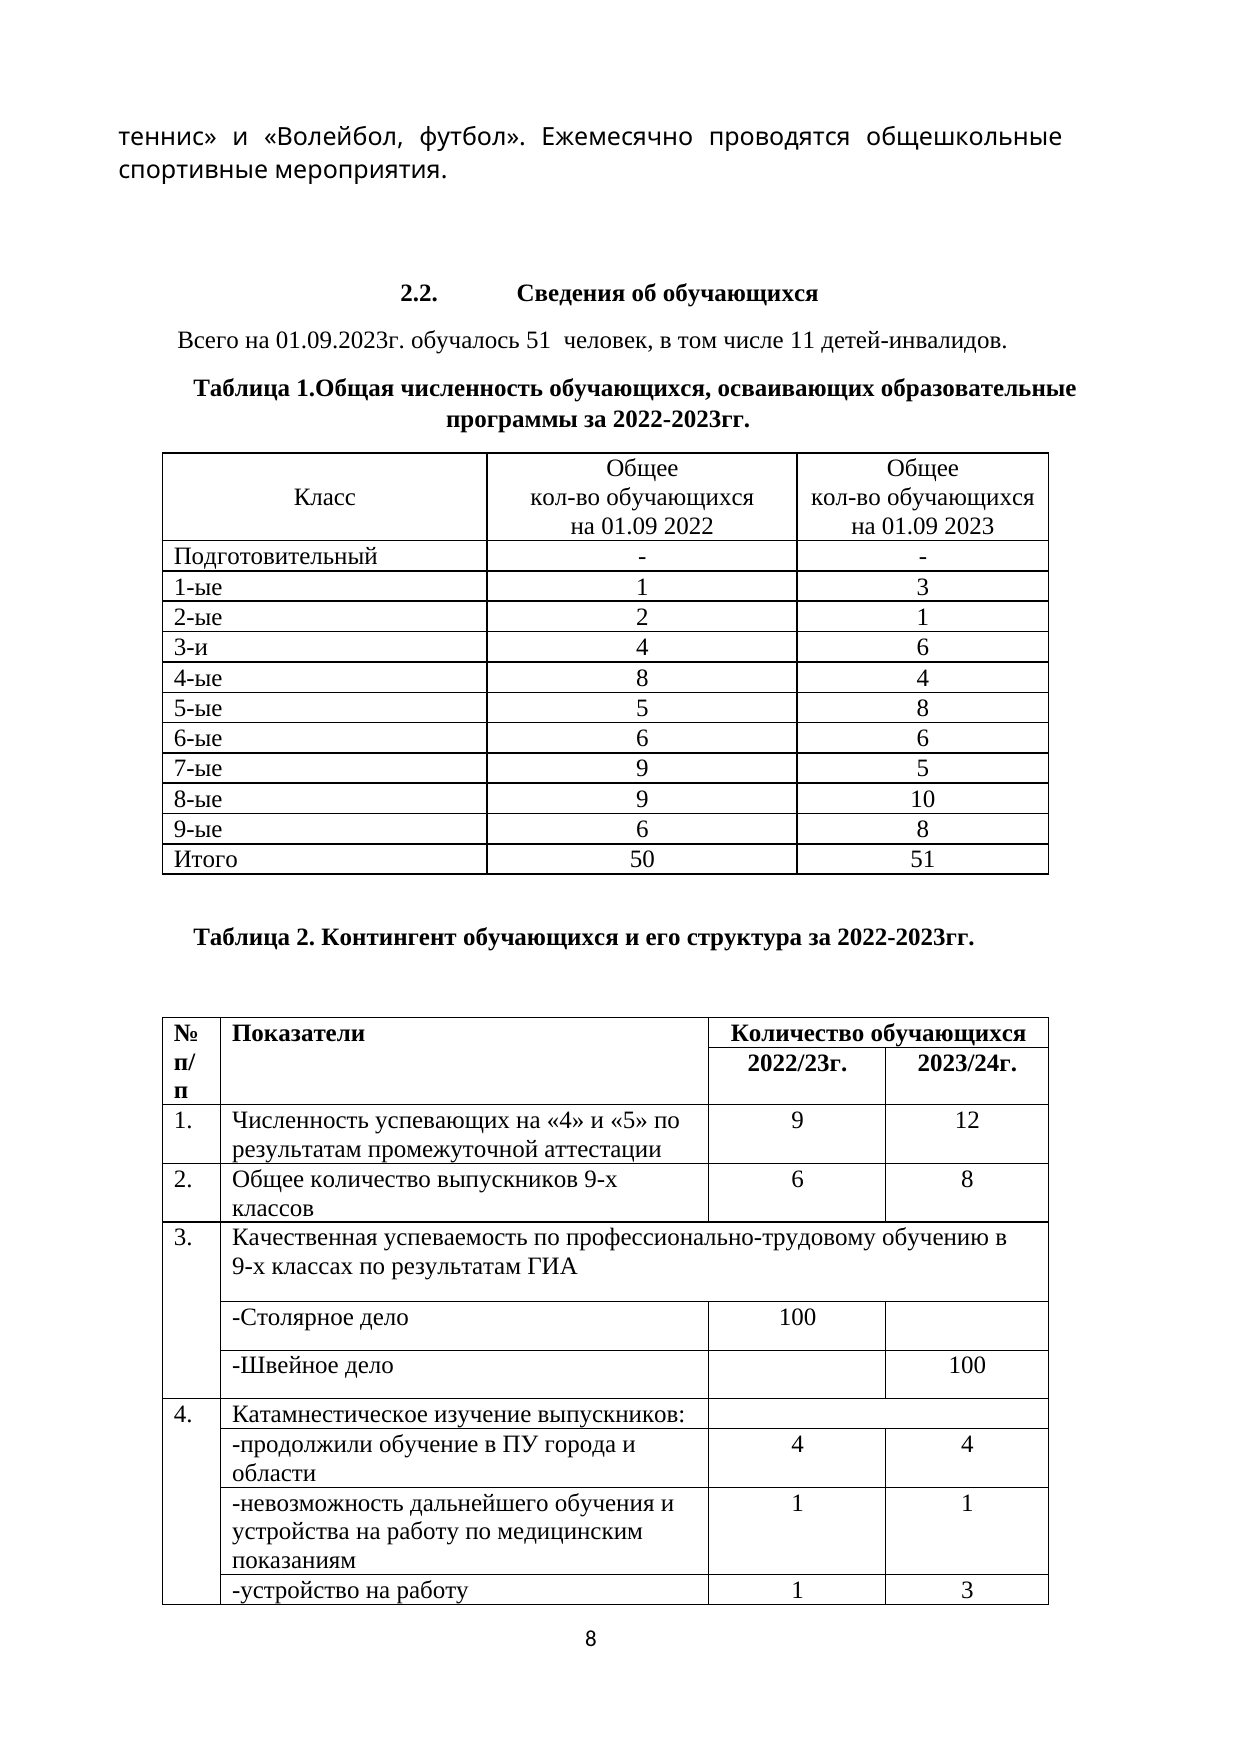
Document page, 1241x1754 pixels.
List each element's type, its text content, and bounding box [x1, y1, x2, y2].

table_cell 1. [163, 1105, 220, 1163]
table_cell [709, 1399, 1048, 1428]
table_cell 4 [798, 663, 1048, 691]
table_cell 1 [798, 602, 1048, 631]
table_cell -невозможность дальнейшего обучения и устройства на работу по медицинским показаниям [221, 1488, 708, 1574]
table_cell 4 [886, 1429, 1048, 1487]
table_cell 2-ые [163, 602, 486, 631]
table_cell -Швейное дело [221, 1351, 708, 1398]
table_cell [709, 1351, 885, 1398]
table_cell 100 [886, 1351, 1048, 1398]
table_header Показатели [221, 1018, 708, 1104]
table_cell 8 [798, 693, 1048, 722]
table_cell 100 [709, 1302, 885, 1349]
table_cell - [488, 541, 796, 570]
table_cell 51 [798, 845, 1048, 873]
table_cell 10 [798, 784, 1048, 813]
table_cell Численность успевающих на «4» и «5» по результатам промежуточной аттестации [221, 1105, 708, 1163]
table_cell 3 [886, 1575, 1048, 1604]
table_cell 3. [163, 1223, 220, 1398]
table_cell 9 [709, 1105, 885, 1163]
table_cell -продолжили обучение в ПУ города и области [221, 1429, 708, 1487]
table_cell 9 [488, 784, 796, 813]
text Всего на 01.09.2023г. обучалось 51 человек, в том числе 11 детей-инвалидов. [118, 326, 1063, 354]
table_cell 6 [798, 723, 1048, 752]
table_cell 6 [798, 632, 1048, 661]
table_cell -Столярное дело [221, 1302, 708, 1349]
table_cell 8 [798, 814, 1048, 843]
table_cell 9 [488, 754, 796, 782]
table_cell 4 [488, 632, 796, 661]
text Таблица 1.Общая численность обучающихся, осваивающих образовательные программы за 2022-2023гг. [118, 373, 1078, 433]
table_header № п/п [163, 1018, 220, 1104]
table_cell 5 [488, 693, 796, 722]
table_cell 8 [886, 1164, 1048, 1221]
table_cell 3 [798, 572, 1048, 600]
table_cell 1 [488, 572, 796, 600]
table_cell 6 [488, 723, 796, 752]
table_cell 4-ые [163, 663, 486, 691]
table_cell - [798, 541, 1048, 570]
table_cell Итого [163, 845, 486, 873]
table_cell 50 [488, 845, 796, 873]
table_cell -устройство на работу [221, 1575, 708, 1604]
table_header Класс [163, 454, 486, 540]
table_cell 1 [709, 1488, 885, 1574]
table_cell 1-ые [163, 572, 486, 600]
table_cell 5-ые [163, 693, 486, 722]
table_cell 12 [886, 1105, 1048, 1163]
table_cell 2. [163, 1164, 220, 1221]
table_cell 4 [709, 1429, 885, 1487]
table_cell 8 [488, 663, 796, 691]
table_cell 6 [488, 814, 796, 843]
table_cell 6-ые [163, 723, 486, 752]
table_cell 2023/24г. [886, 1048, 1048, 1104]
table_cell 8-ые [163, 784, 486, 813]
table_header Общее кол-во обучающихся на 01.09 2022 [488, 454, 796, 540]
table_cell [886, 1302, 1048, 1349]
list Сведения об обучающихся [156, 278, 1063, 307]
table_cell Катамнестическое изучение выпускников: [221, 1399, 708, 1428]
table_cell 2022/23г. [709, 1048, 885, 1104]
table_cell 2 [488, 602, 796, 631]
table_cell 9-ые [163, 814, 486, 843]
table_cell 3-и [163, 632, 486, 661]
table_header Количество обучающихся [709, 1018, 1048, 1047]
table_cell 5 [798, 754, 1048, 782]
table_cell Общее количество выпускников 9-х классов [221, 1164, 708, 1221]
table_cell 1 [709, 1575, 885, 1604]
table_cell Подготовительный [163, 541, 486, 570]
table_cell 1 [886, 1488, 1048, 1574]
table_cell Качественная успеваемость по профессионально-трудовому обучению в 9-х классах по результатам ГИА [221, 1223, 1048, 1301]
table_header Общее кол-во обучающихся на 01.09 2023 [798, 454, 1048, 540]
table_cell 7-ые [163, 754, 486, 782]
text Таблица 2. Контингент обучающихся и его структура за 2022-2023гг. [118, 922, 1063, 950]
table_cell 4. [163, 1399, 220, 1604]
table_cell 6 [709, 1164, 885, 1221]
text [118, 118, 1063, 186]
